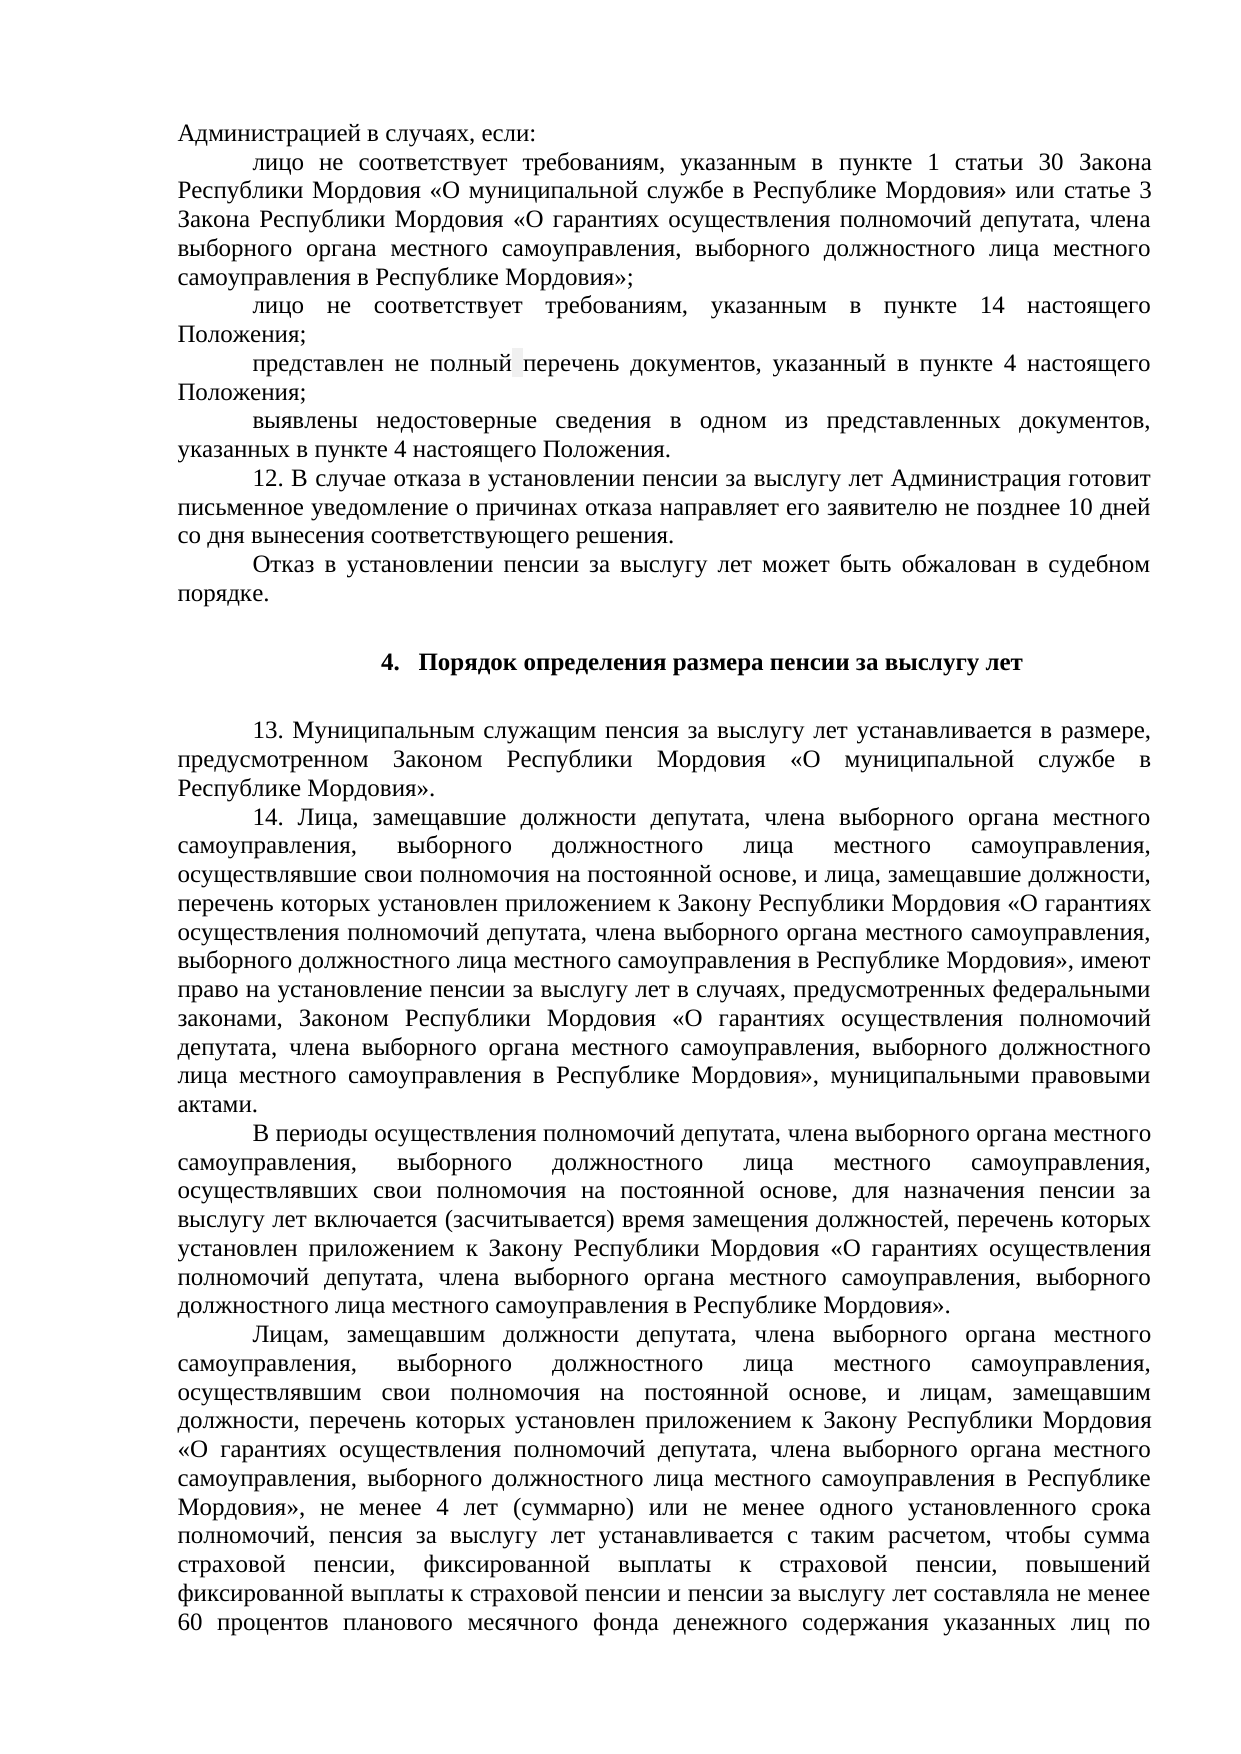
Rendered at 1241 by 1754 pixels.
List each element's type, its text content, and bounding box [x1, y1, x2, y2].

text лицо не соответствует требованиям, указанным в пункте 1 статьи 30 Закона Республики Мордовия «О муниципальной службе в Республике Мордовия» или статье 3 Закона Республики Мордовия «О гарантиях осуществления полномочий депутата, члена выборного органа местного самоуправления, выборного должностного лица местного самоуправления в Республике Мордовия»; [177, 147, 1152, 291]
text представлен не полный перечень документов, указанный в пункте 4 настоящего Положения; [177, 348, 1152, 406]
text 13. Муниципальным служащим пенсия за выслугу лет устанавливается в размере, предусмотренном Законом Республики Мордовия «О муниципальной службе в Республике Мордовия». [177, 716, 1152, 802]
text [177, 1319, 1152, 1636]
text 14. Лица, замещавшие должности депутата, члена выборного органа местного самоуправления, выборного должностного лица местного самоуправления, осуществлявшие свои полномочия на постоянной основе, и лица, замещавшие должности, перечень которых установлен приложением к Закону Республики Мордовия «О гарантиях осуществления полномочий депутата, члена выборного органа местного самоуправления, выборного должностного лица местного самоуправления в Республике Мордовия», имеют право на установление пенсии за выслугу лет в случаях, предусмотренных федеральными законами, Законом Республики Мордовия «О гарантиях осуществления полномочий депутата, члена выборного органа местного самоуправления, выборного должностного лица местного самоуправления в Республике Мордовия», муниципальными правовыми актами. [177, 802, 1152, 1118]
text выявлены недостоверные сведения в одном из представленных документов, указанных в пункте 4 настоящего Положения. [177, 406, 1152, 463]
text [177, 118, 1152, 147]
subtitle Порядок определения размера пенсии за выслугу лет [252, 647, 1152, 676]
text 12. В случае отказа в установлении пенсии за выслугу лет Администрация готовит письменное уведомление о причинах отказа направляет его заявителю не позднее 10 дней со дня вынесения соответствующего решения. [177, 463, 1152, 549]
text лицо не соответствует требованиям, указанным в пункте 14 настоящего Положения; [177, 291, 1152, 348]
text Отказ в установлении пенсии за выслугу лет может быть обжалован в судебном порядке. [177, 549, 1152, 607]
text В периоды осуществления полномочий депутата, члена выборного органа местного самоуправления, выборного должностного лица местного самоуправления, осуществлявших свои полномочия на постоянной основе, для назначения пенсии за выслугу лет включается (засчитывается) время замещения должностей, перечень которых установлен приложением к Закону Республики Мордовия «О гарантиях осуществления полномочий депутата, члена выборного органа местного самоуправления, выборного должностного лица местного самоуправления в Республике Мордовия». [177, 1118, 1152, 1319]
